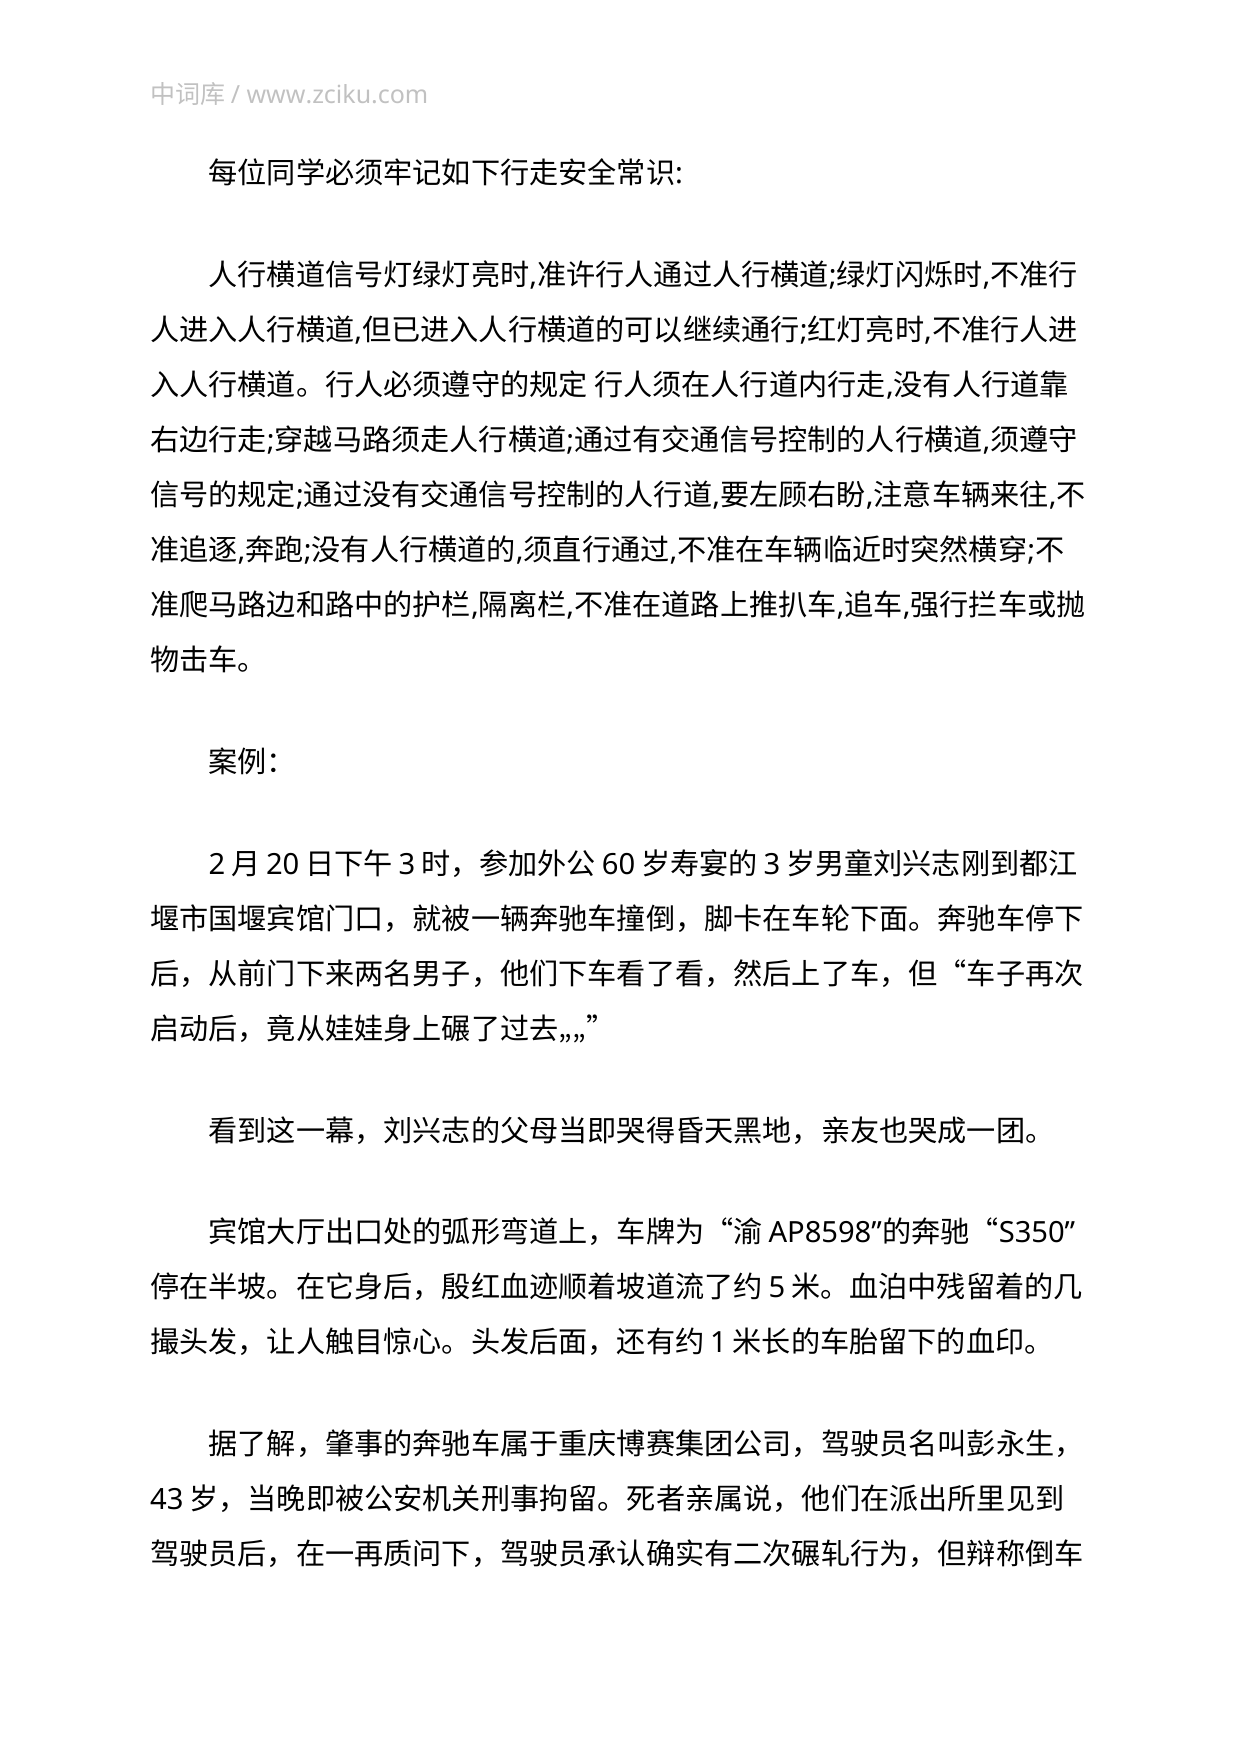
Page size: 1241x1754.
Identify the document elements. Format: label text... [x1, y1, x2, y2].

text 人行横道信号灯绿灯亮时,准许行人通过人行横道;绿灯闪烁时,不准行人进入人行横道,但已进入人行横道的可以继续通行;红灯亮时,不准行人进入人行横道。行人必须遵守的规定 行人须在人行道内行走,没有人行道靠右边行走;穿越马路须走人行横道;通过有交通信号控制的人行横道,须遵守信号的规定;通过没有交通信号控制的人行道,要左顾右盼,注意车辆来往,不准追逐,奔跑;没有人行横道的,须直行通过,不准在车辆临近时突然横穿;不准爬马路边和路中的护栏,隔离栏,不准在道路上推扒车,追车,强行拦车或抛物击车。 [150, 252, 1090, 679]
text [150, 1421, 1090, 1573]
text 2月20日下午3时，参加外公60岁寿宴的3岁男童刘兴志刚到都江堰市国堰宾馆门口，就被一辆奔驰车撞倒，脚卡在车轮下面。奔驰车停下后，从前门下来两名男子，他们下车看了看，然后上了车，但“车子再次启动后，竟从娃娃身上碾了过去„„” [150, 841, 1090, 1048]
text 看到这一幕，刘兴志的父母当即哭得昏天黑地，亲友也哭成一团。 [150, 1107, 1090, 1149]
text 案例： [150, 739, 1090, 781]
text 每位同学必须牢记如下行走安全常识: [150, 150, 1090, 192]
text 宾馆大厅出口处的弧形弯道上，车牌为“渝AP8598”的奔驰“S350”停在半坡。在它身后，殷红血迹顺着坡道流了约5米。血泊中残留着的几撮头发，让人触目惊心。头发后面，还有约1米长的车胎留下的血印。 [150, 1209, 1090, 1361]
